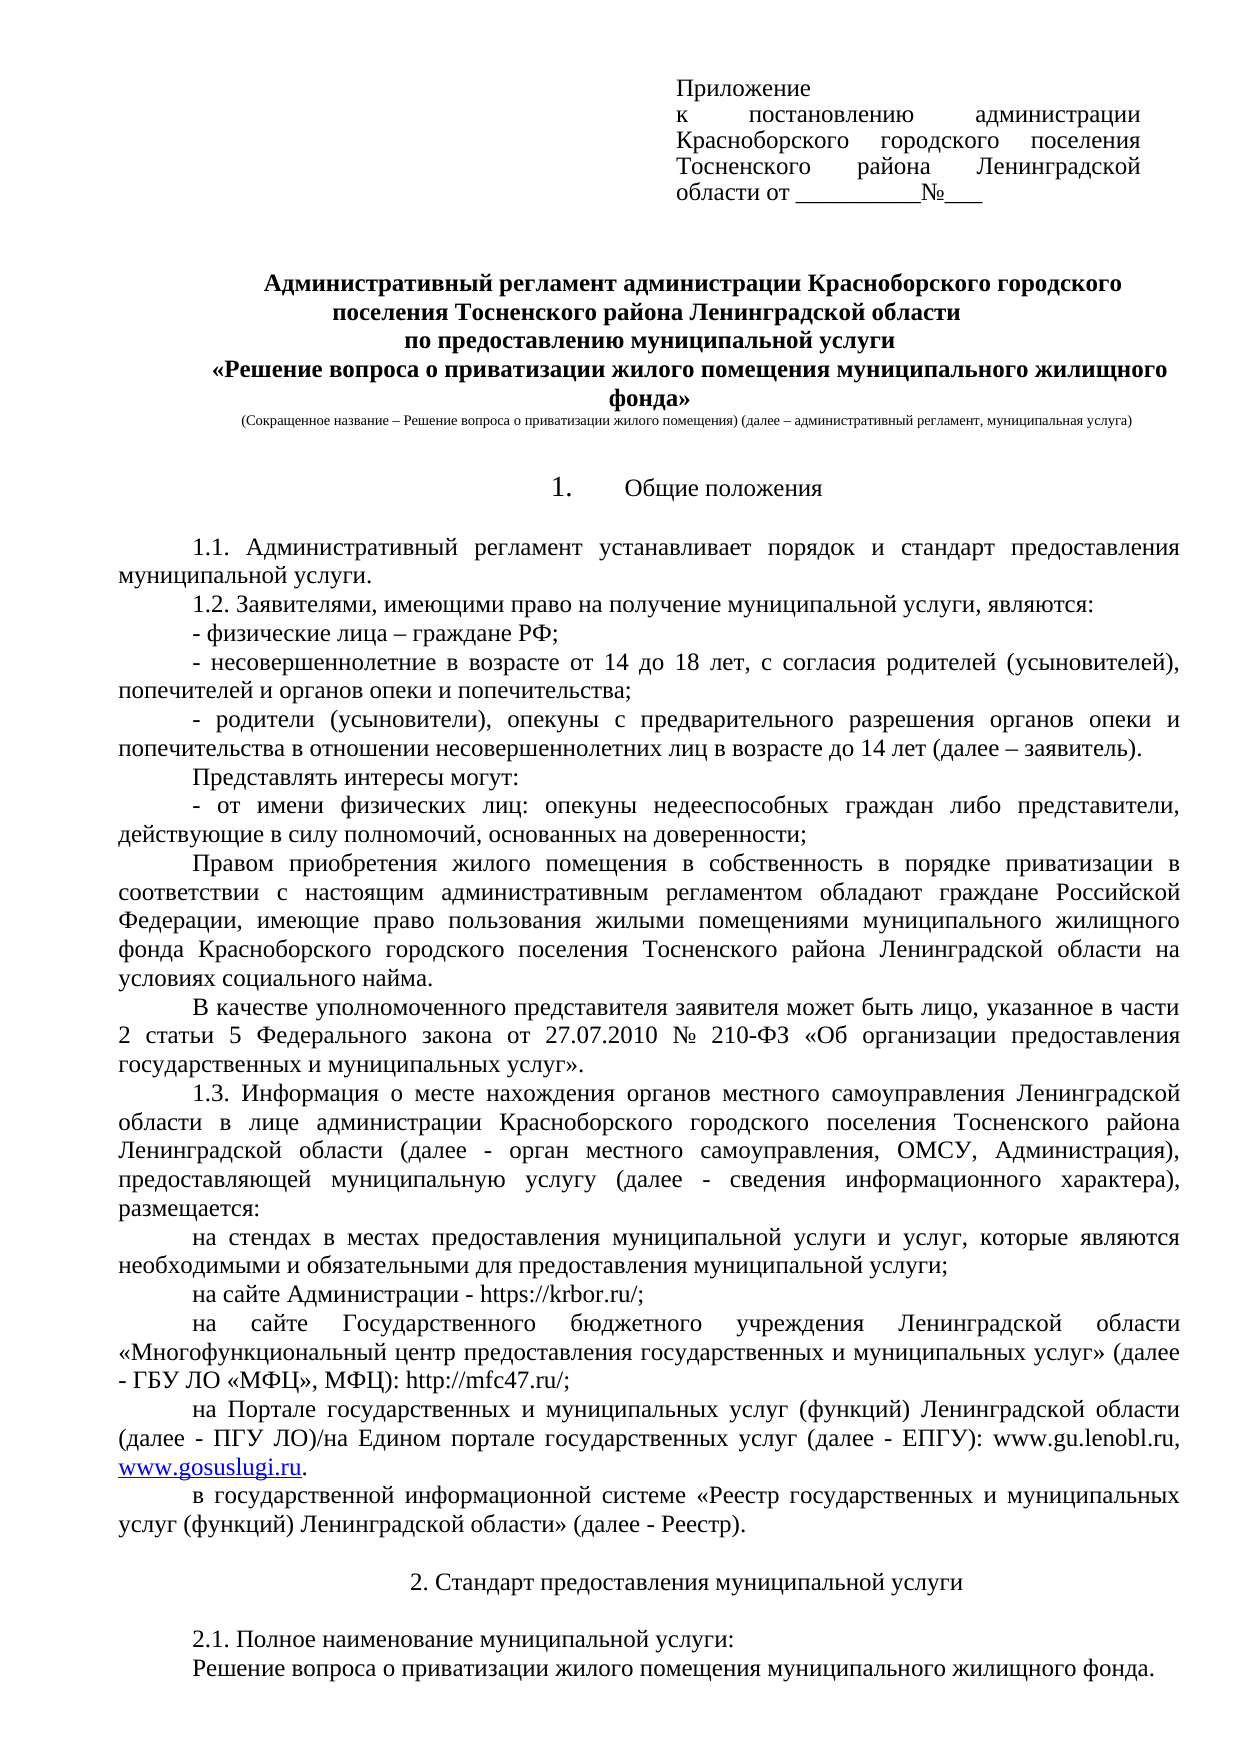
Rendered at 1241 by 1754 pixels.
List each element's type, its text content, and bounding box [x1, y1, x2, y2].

text 2. Стандарт предоставления муниципальной услуги [118, 1567, 1181, 1595]
text В качестве уполномоченного представителя заявителя может быть лицо, указанное в части 2 статьи 5 Федерального закона от 27.07.2010 № 210-ФЗ «Об организации предоставления государственных и муниципальных услуг». [118, 992, 1181, 1078]
text - несовершеннолетние в возрасте от 14 до 18 лет, с согласия родителей (усыновителей), попечителей и органов опеки и попечительства; [118, 647, 1181, 704]
text 1.3. Информация о месте нахождения органов местного самоуправления Ленинградской области в лице администрации Красноборского городского поселения Тосненского района Ленинградской области (далее - орган местного самоуправления, ОМСУ, Администрация), предоставляющей муниципальную услугу (далее - сведения информационного характера), размещается: [118, 1078, 1181, 1222]
text - родители (усыновители), опекуны с предварительного разрешения органов опеки и попечительства в отношении несовершеннолетних лиц в возрасте до 14 лет (далее – заявитель). [118, 704, 1181, 762]
list Общие положения [118, 469, 1181, 503]
text на сайте Государственного бюджетного учреждения Ленинградской области «Многофункциональный центр предоставления государственных и муниципальных услуг» (далее - ГБУ ЛО «МФЦ», МФЦ): http://mfc47.ru/; [118, 1308, 1181, 1394]
text «Решение вопроса о приватизации жилого помещения муниципального жилищного фонда» [118, 354, 1181, 412]
text - от имени физических лиц: опекуны недееспособных граждан либо представители, действующие в силу полномочий, основанных на доверенности; [118, 790, 1181, 848]
text 2.1. Полное наименование муниципальной услуги: [118, 1624, 1181, 1653]
text Правом приобретения жилого помещения в собственность в порядке приватизации в соответствии с настоящим административным регламентом обладают граждане Российской Федерации, имеющие право пользования жилыми помещениями муниципального жилищного фонда Красноборского городского поселения Тосненского района Ленинградской области на условиях социального найма. [118, 848, 1181, 992]
text 1.2. Заявителями, имеющими право на получение муниципальной услуги, являются: [118, 589, 1181, 618]
table_header Приложение к постановлению администрации Красноборского городского поселения Тосненского района Ленинградской области от __________№___ [665, 76, 1152, 206]
text Представлять интересы могут: [118, 762, 1181, 790]
text - физические лица – граждане РФ; [118, 618, 1181, 647]
text в государственной информационной системе «Реестр государственных и муниципальных услуг (функций) Ленинградской области» (далее - Реестр). [118, 1480, 1181, 1538]
text на сайте Администрации - https://krbor.ru/; [118, 1279, 1181, 1308]
text (Сокращенное название – Решение вопроса о приватизации жилого помещения) (далее – административный регламент, муниципальная услуга) [118, 412, 1181, 441]
text Административный регламент администрации Красноборского городского поселения Тосненского района Ленинградской области по предоставлению муниципальной услуги [118, 268, 1181, 354]
text на стендах в местах предоставления муниципальной услуги и услуг, которые являются необходимыми и обязательными для предоставления муниципальной услуги; [118, 1222, 1181, 1279]
text на Портале государственных и муниципальных услуг (функций) Ленинградской области (далее - ПГУ ЛО)/на Едином портале государственных услуг (далее - ЕПГУ): www.gu.lenobl.ru, www.gosuslugi.ru. [118, 1394, 1181, 1480]
text 1.1. Административный регламент устанавливает порядок и стандарт предоставления муниципальной услуги. [118, 532, 1181, 589]
text Решение вопроса о приватизации жилого помещения муниципального жилищного фонда. [118, 1653, 1181, 1682]
